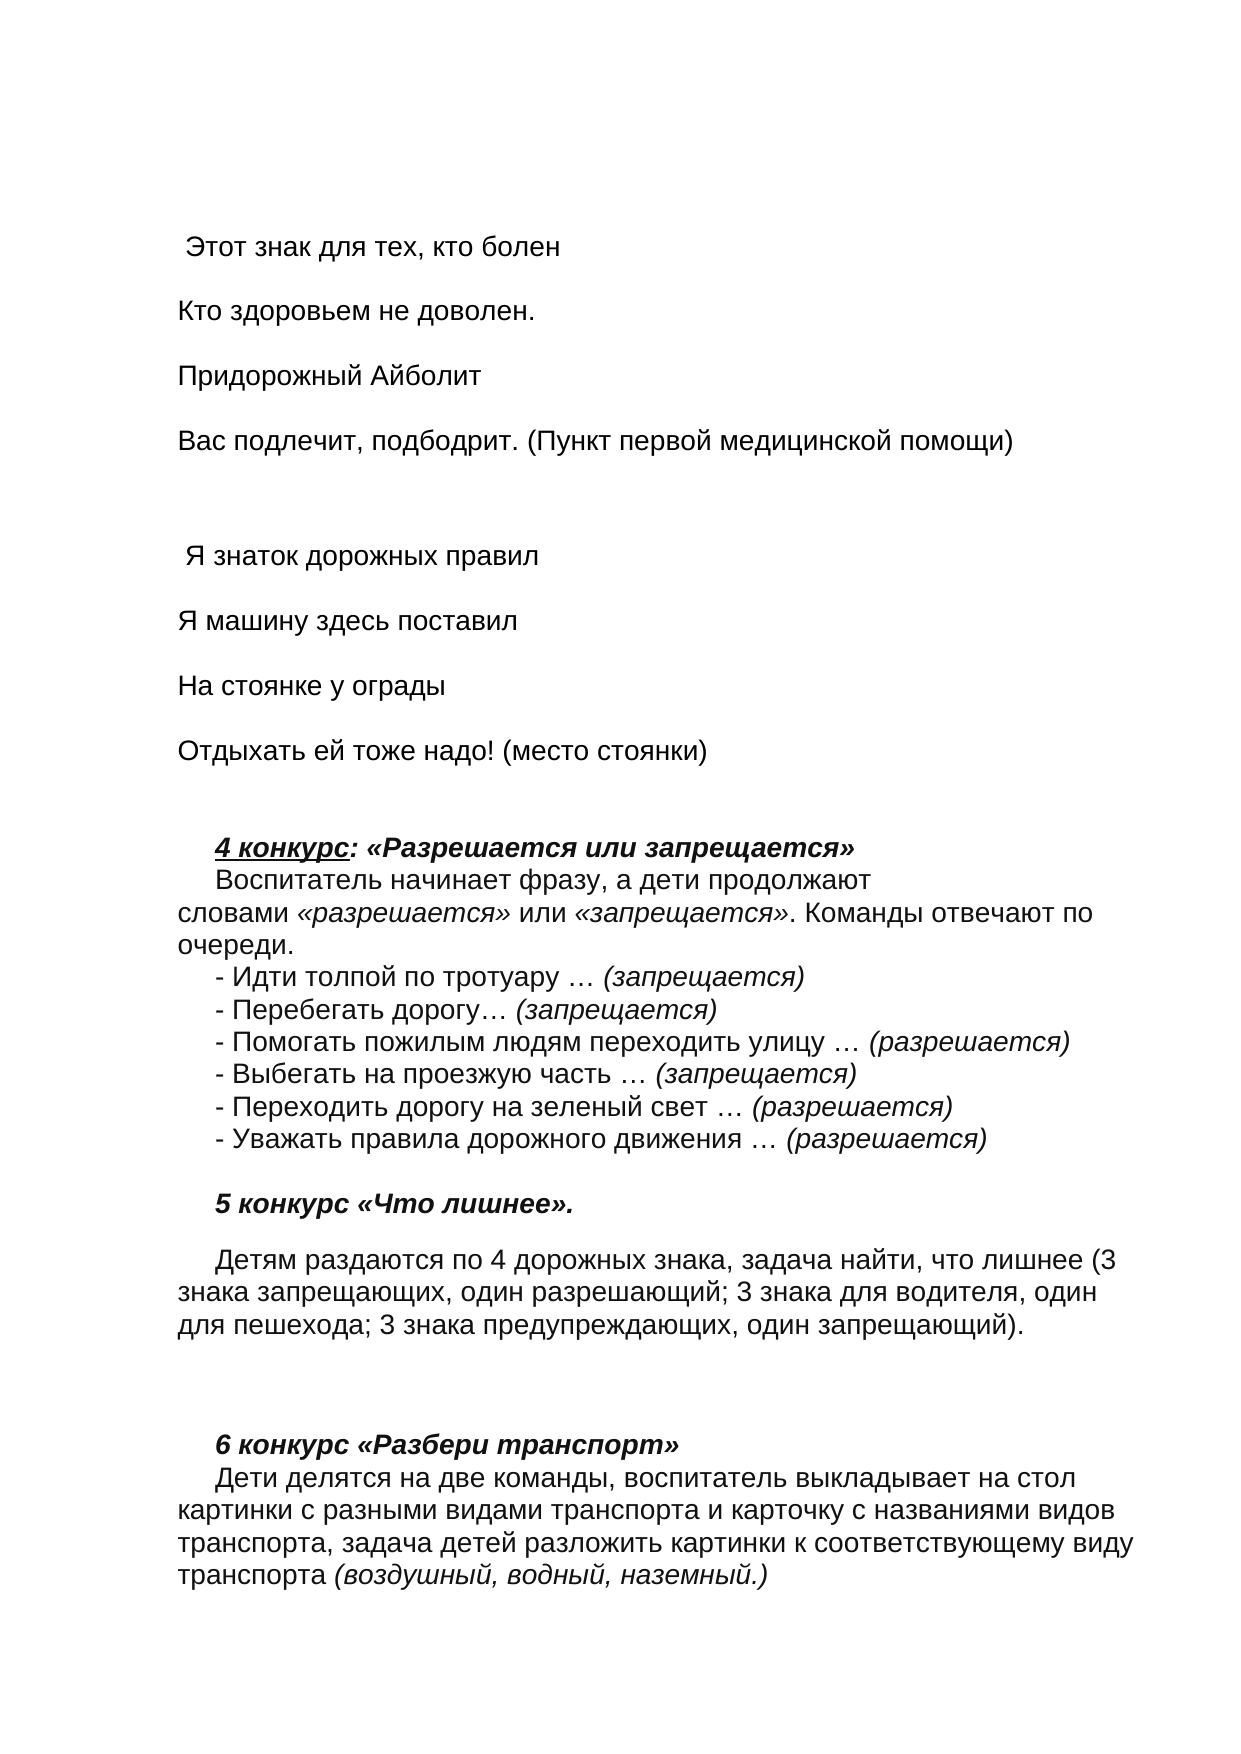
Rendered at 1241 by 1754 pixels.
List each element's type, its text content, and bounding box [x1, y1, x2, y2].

text Вас подлечит, подбодрит. (Пункт первой медицинской помощи) [177, 424, 1152, 456]
text - Уважать правила дорожного движения … (разрешается) [177, 1122, 1152, 1155]
text Я знаток дорожных правил [177, 539, 1152, 572]
text 4 конкурс: «Разрешается или запрещается» [177, 831, 1152, 863]
text Детям раздаются по 4 дорожных знака, задача найти, что лишнее (3 знака запрещающих, один разрешающий; 3 знака для водителя, один для пешехода; 3 знака предупреждающих, один запрещающий). [177, 1243, 1152, 1340]
text - Выбегать на проезжую часть … (запрещается) [177, 1057, 1152, 1090]
text - Помогать пожилым людям переходить улицу … (разрешается) [177, 1025, 1152, 1057]
text Придорожный Айболит [177, 359, 1152, 392]
text Этот знак для тех, кто болен [177, 229, 1152, 262]
text - Идти толпой по тротуару … (запрещается) [177, 960, 1152, 993]
text Отдыхать ей тоже надо! (место стоянки) [177, 733, 1152, 766]
text 5 конкурс «Что лишнее». [177, 1187, 1152, 1219]
text Я машину здесь поставил [177, 604, 1152, 636]
text Воспитатель начинает фразу, а дети продолжают словами «разрешается» или «запрещается». Команды отвечают по очереди. [177, 863, 1152, 960]
text - Переходить дорогу на зеленый свет … (разрешается) [177, 1090, 1152, 1122]
text - Перебегать дорогу… (запрещается) [177, 993, 1152, 1025]
text 6 конкурс «Разбери транспорт» [177, 1428, 1152, 1461]
text На стоянке у ограды [177, 669, 1152, 701]
text Кто здоровьем не доволен. [177, 294, 1152, 327]
text Дети делятся на две команды, воспитатель выкладывает на стол картинки с разными видами транспорта и карточку с названиями видов транспорта, задача детей разложить картинки к соответствующему виду транспорта (воздушный, водный, наземный.) [177, 1461, 1152, 1590]
